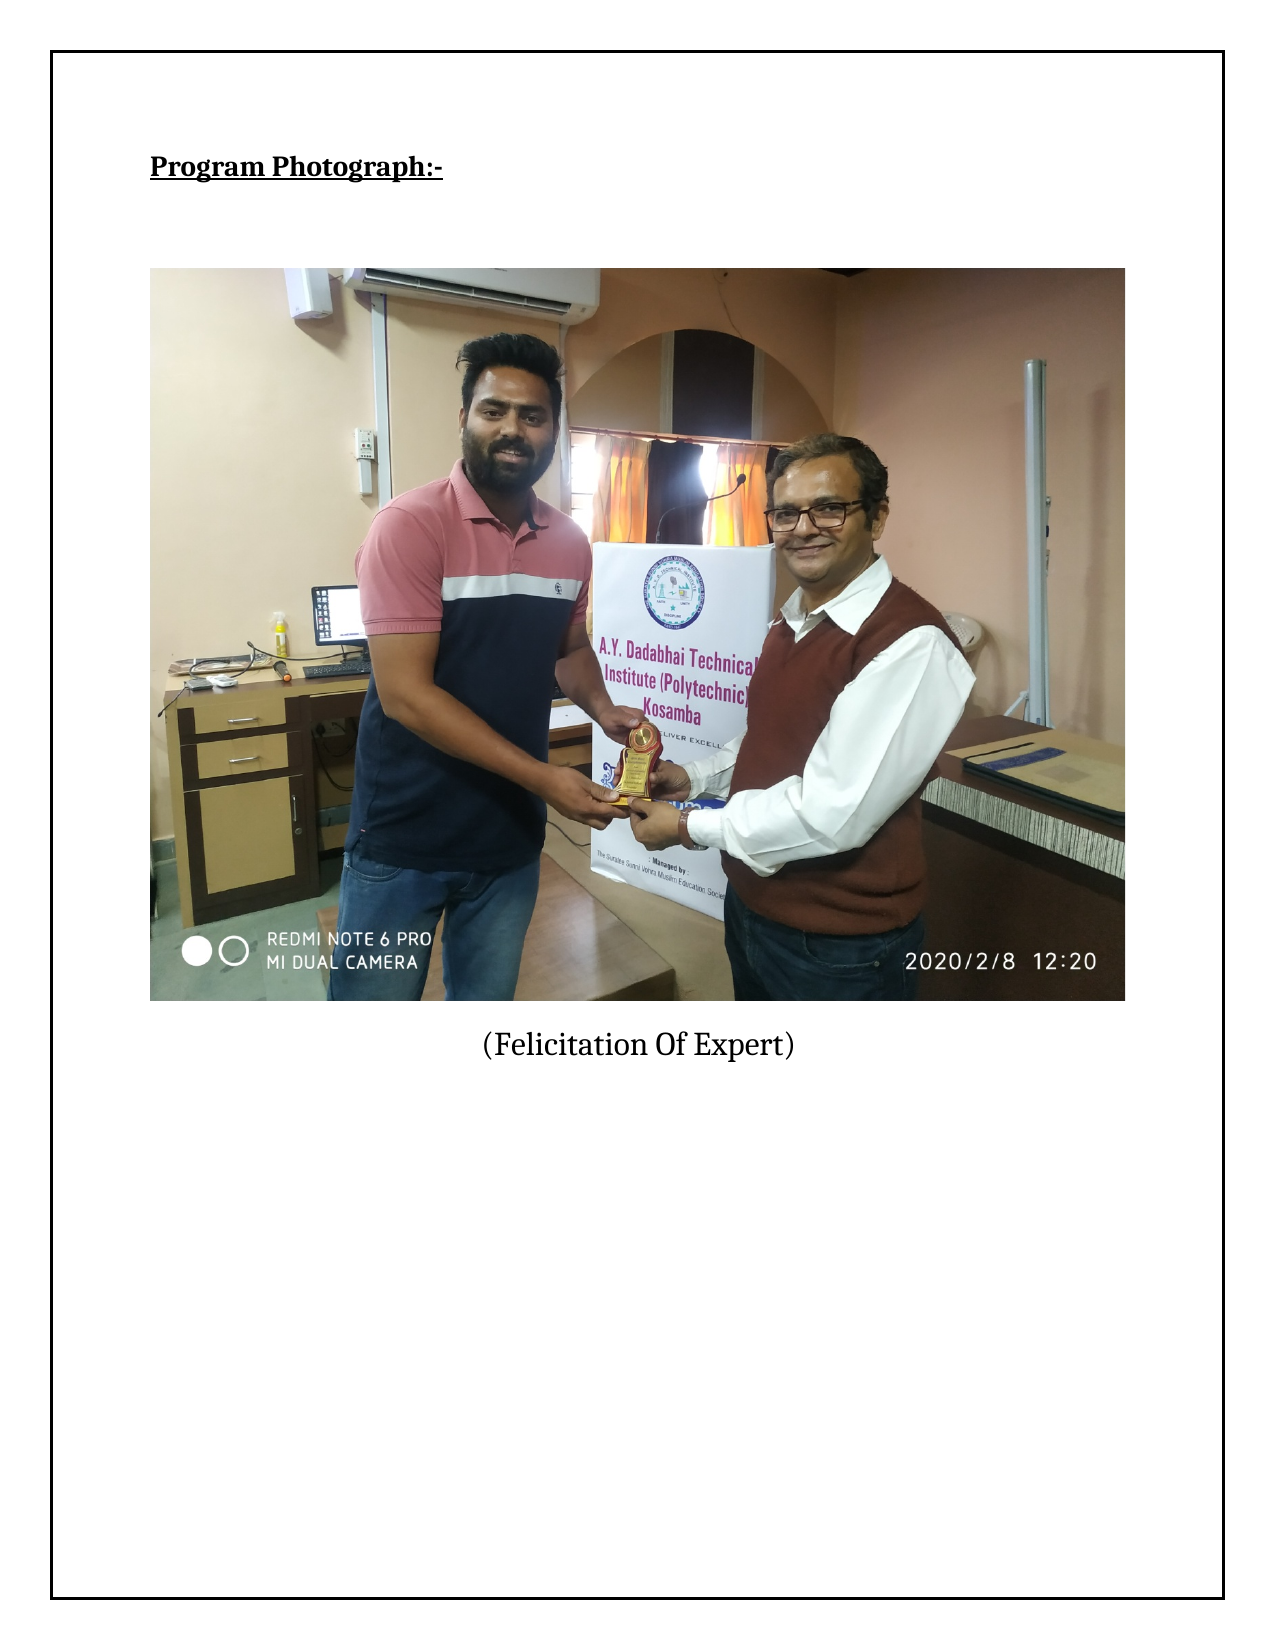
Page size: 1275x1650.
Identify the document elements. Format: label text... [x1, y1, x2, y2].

picture [150, 268, 1125, 1001]
text (Felicitation Of Expert) [150, 1025, 1125, 1063]
text Program Photograph:- [150, 150, 1125, 183]
